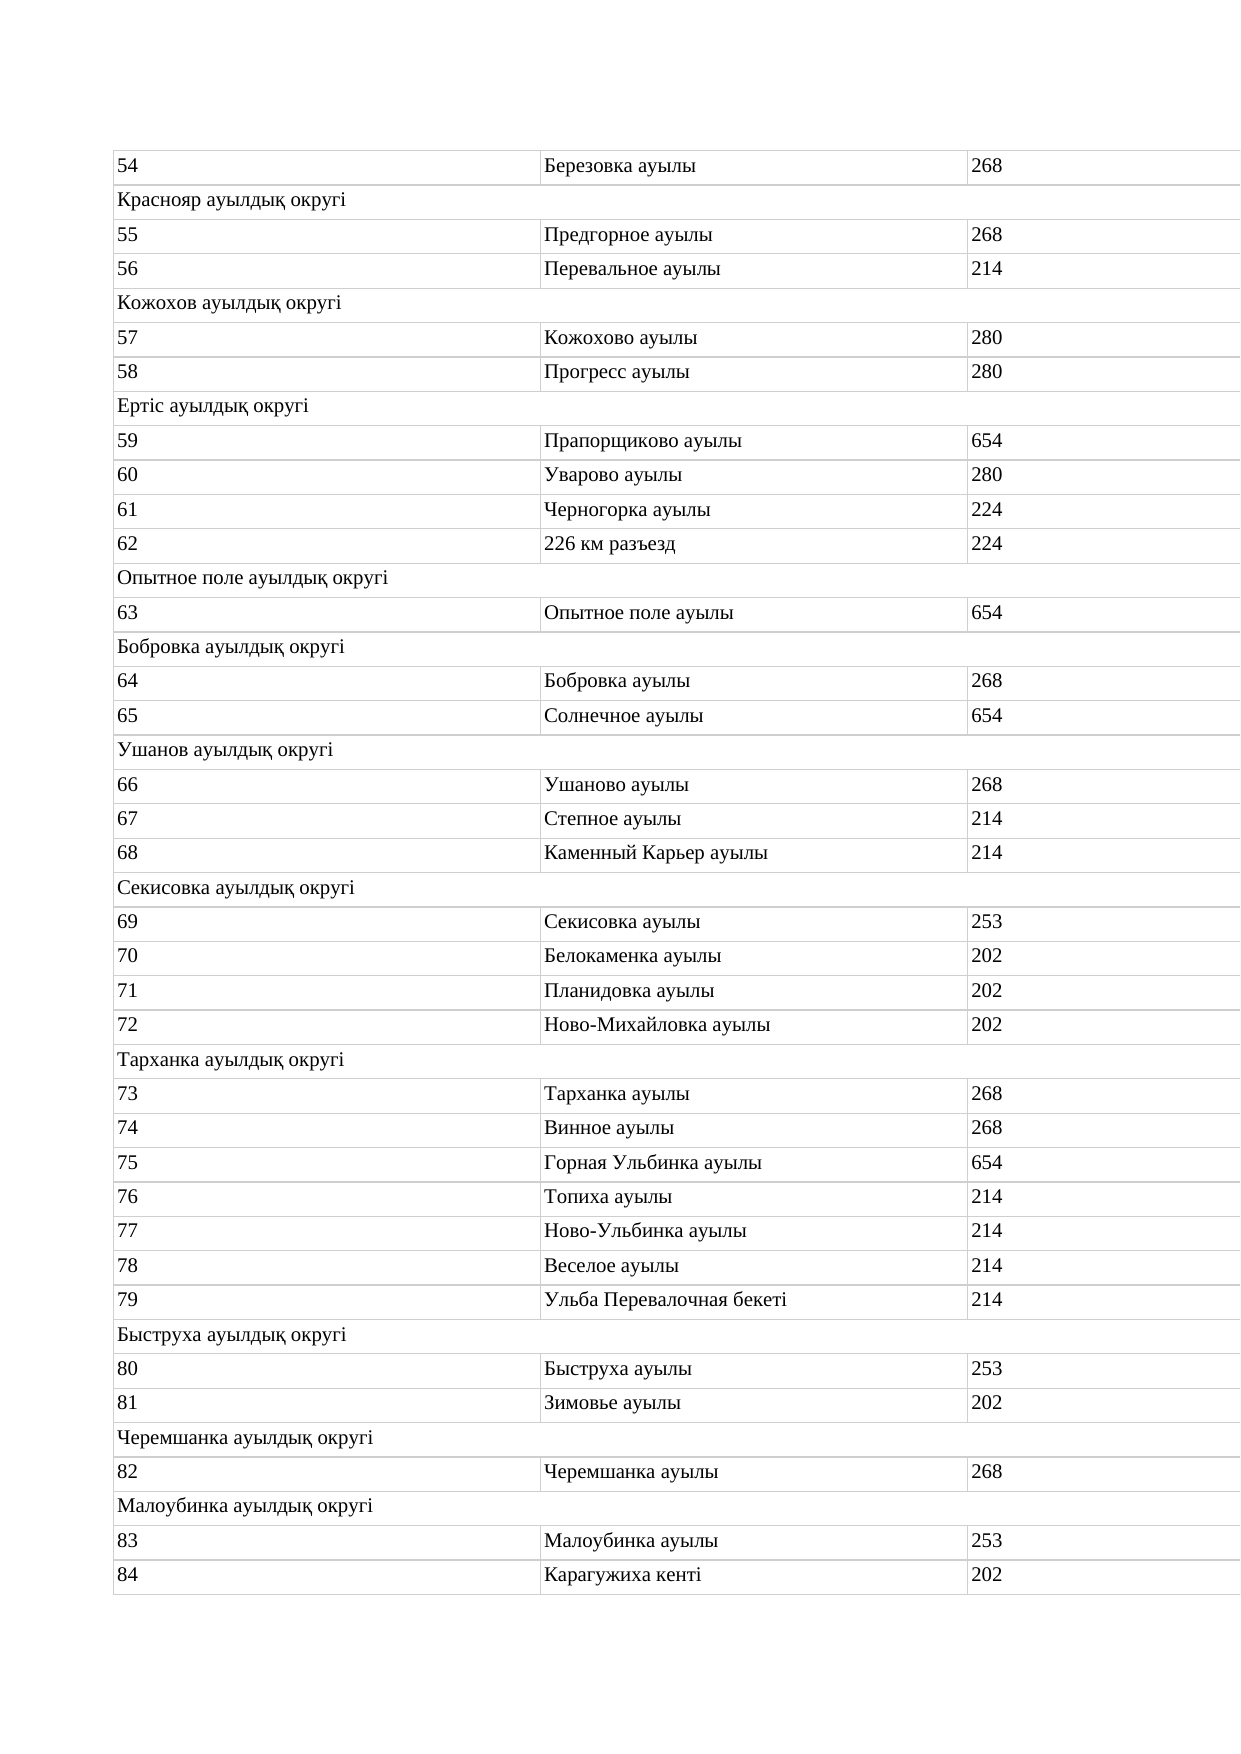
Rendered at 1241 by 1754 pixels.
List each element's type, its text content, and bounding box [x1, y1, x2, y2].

table_cell 214 [968, 804, 1240, 837]
table_cell Прогресс ауылы [541, 358, 967, 391]
table_cell 62 [114, 529, 540, 562]
table_cell Горная Ульбинка ауылы [541, 1148, 967, 1181]
table_cell 78 [114, 1251, 540, 1284]
table_cell 81 [114, 1389, 540, 1422]
table_cell 202 [968, 1011, 1240, 1044]
table_cell Ертіс ауылдық округі [114, 392, 1240, 425]
table_cell 57 [114, 323, 540, 356]
table_cell Веселое ауылы [541, 1251, 967, 1284]
table_cell 654 [968, 701, 1240, 734]
table_cell Березовка ауылы [541, 151, 967, 184]
table_cell 60 [114, 461, 540, 494]
table_cell 268 [968, 667, 1240, 700]
table_cell 268 [968, 1114, 1240, 1147]
table_cell Быструха ауылдық округі [114, 1320, 1240, 1353]
table_cell 280 [968, 358, 1240, 391]
table_cell 75 [114, 1148, 540, 1181]
table_cell Ново-Михайловка ауылы [541, 1011, 967, 1044]
table_cell 56 [114, 254, 540, 287]
table_cell 224 [968, 495, 1240, 528]
table_cell 71 [114, 976, 540, 1009]
table_cell Черногорка ауылы [541, 495, 967, 528]
table_cell Карагужиха кенті [541, 1561, 967, 1594]
table_cell 268 [968, 1458, 1240, 1491]
table_cell Секисовка ауылы [541, 908, 967, 941]
table_cell Малоубинка ауылдық округі [114, 1492, 1240, 1525]
table_cell Опытное поле ауылы [541, 598, 967, 631]
table_cell 280 [968, 323, 1240, 356]
table_cell 76 [114, 1183, 540, 1216]
table_cell Степное ауылы [541, 804, 967, 837]
table_cell 84 [114, 1561, 540, 1594]
table_cell 68 [114, 839, 540, 872]
table_cell 654 [968, 1148, 1240, 1181]
table_cell 69 [114, 908, 540, 941]
table_cell Ульба Перевалочная бекеті [541, 1286, 967, 1319]
table_cell Малоубинка ауылы [541, 1526, 967, 1559]
table_cell Прапорщиково ауылы [541, 426, 967, 459]
table_cell Солнечное ауылы [541, 701, 967, 734]
table_cell Винное ауылы [541, 1114, 967, 1147]
table_cell 268 [968, 770, 1240, 803]
table_cell Предгорное ауылы [541, 220, 967, 253]
table_cell 54 [114, 151, 540, 184]
table_cell Тарханка ауылы [541, 1079, 967, 1112]
table_cell Черемшанка ауылдық округі [114, 1423, 1240, 1456]
table_cell Бобровка ауылы [541, 667, 967, 700]
table_cell 58 [114, 358, 540, 391]
table_cell Кожохов ауылдық округі [114, 289, 1240, 322]
table_cell 74 [114, 1114, 540, 1147]
table_cell Секисовка ауылдық округі [114, 873, 1240, 906]
table_cell 79 [114, 1286, 540, 1319]
table_cell 253 [968, 1354, 1240, 1387]
table_cell 214 [968, 839, 1240, 872]
table_cell 214 [968, 1286, 1240, 1319]
table_cell Уварово ауылы [541, 461, 967, 494]
table_cell 70 [114, 942, 540, 975]
table_cell Ушанов ауылдық округі [114, 736, 1240, 769]
table_cell 224 [968, 529, 1240, 562]
table_cell Топиха ауылы [541, 1183, 967, 1216]
table_cell 280 [968, 461, 1240, 494]
table_cell Каменный Карьер ауылы [541, 839, 967, 872]
table_cell Кожохово ауылы [541, 323, 967, 356]
table_cell 83 [114, 1526, 540, 1559]
table_cell Ушаново ауылы [541, 770, 967, 803]
table_cell Быструха ауылы [541, 1354, 967, 1387]
table_cell 66 [114, 770, 540, 803]
table_cell Черемшанка ауылы [541, 1458, 967, 1491]
table_cell 226 км разъезд [541, 529, 967, 562]
table_cell 77 [114, 1217, 540, 1250]
table_cell Зимовье ауылы [541, 1389, 967, 1422]
table_cell 73 [114, 1079, 540, 1112]
table_cell Тарханка ауылдық округі [114, 1045, 1240, 1078]
table_cell 654 [968, 598, 1240, 631]
table_cell 202 [968, 942, 1240, 975]
table_cell 202 [968, 976, 1240, 1009]
table_cell 253 [968, 1526, 1240, 1559]
table_cell 67 [114, 804, 540, 837]
table_cell 654 [968, 426, 1240, 459]
table_cell 214 [968, 1251, 1240, 1284]
table_cell 202 [968, 1389, 1240, 1422]
table_cell 59 [114, 426, 540, 459]
table_cell 214 [968, 1183, 1240, 1216]
table_cell 55 [114, 220, 540, 253]
table_cell 72 [114, 1011, 540, 1044]
table_cell 253 [968, 908, 1240, 941]
table_cell Бобровка ауылдық округі [114, 633, 1240, 666]
table_cell 268 [968, 1079, 1240, 1112]
table_cell Опытное поле ауылдық округі [114, 564, 1240, 597]
table_cell 63 [114, 598, 540, 631]
table_cell Планидовка ауылы [541, 976, 967, 1009]
table_cell 80 [114, 1354, 540, 1387]
table_cell 214 [968, 1217, 1240, 1250]
table_cell 214 [968, 254, 1240, 287]
table_cell 82 [114, 1458, 540, 1491]
table_cell 202 [968, 1561, 1240, 1594]
table_cell Перевальное ауылы [541, 254, 967, 287]
table_cell 64 [114, 667, 540, 700]
table_cell Ново-Ульбинка ауылы [541, 1217, 967, 1250]
table_cell Белокаменка ауылы [541, 942, 967, 975]
table_cell Краснояр ауылдық округі [114, 186, 1240, 219]
table_cell 268 [968, 220, 1240, 253]
table_cell 61 [114, 495, 540, 528]
table_cell 268 [968, 151, 1240, 184]
table_cell 65 [114, 701, 540, 734]
